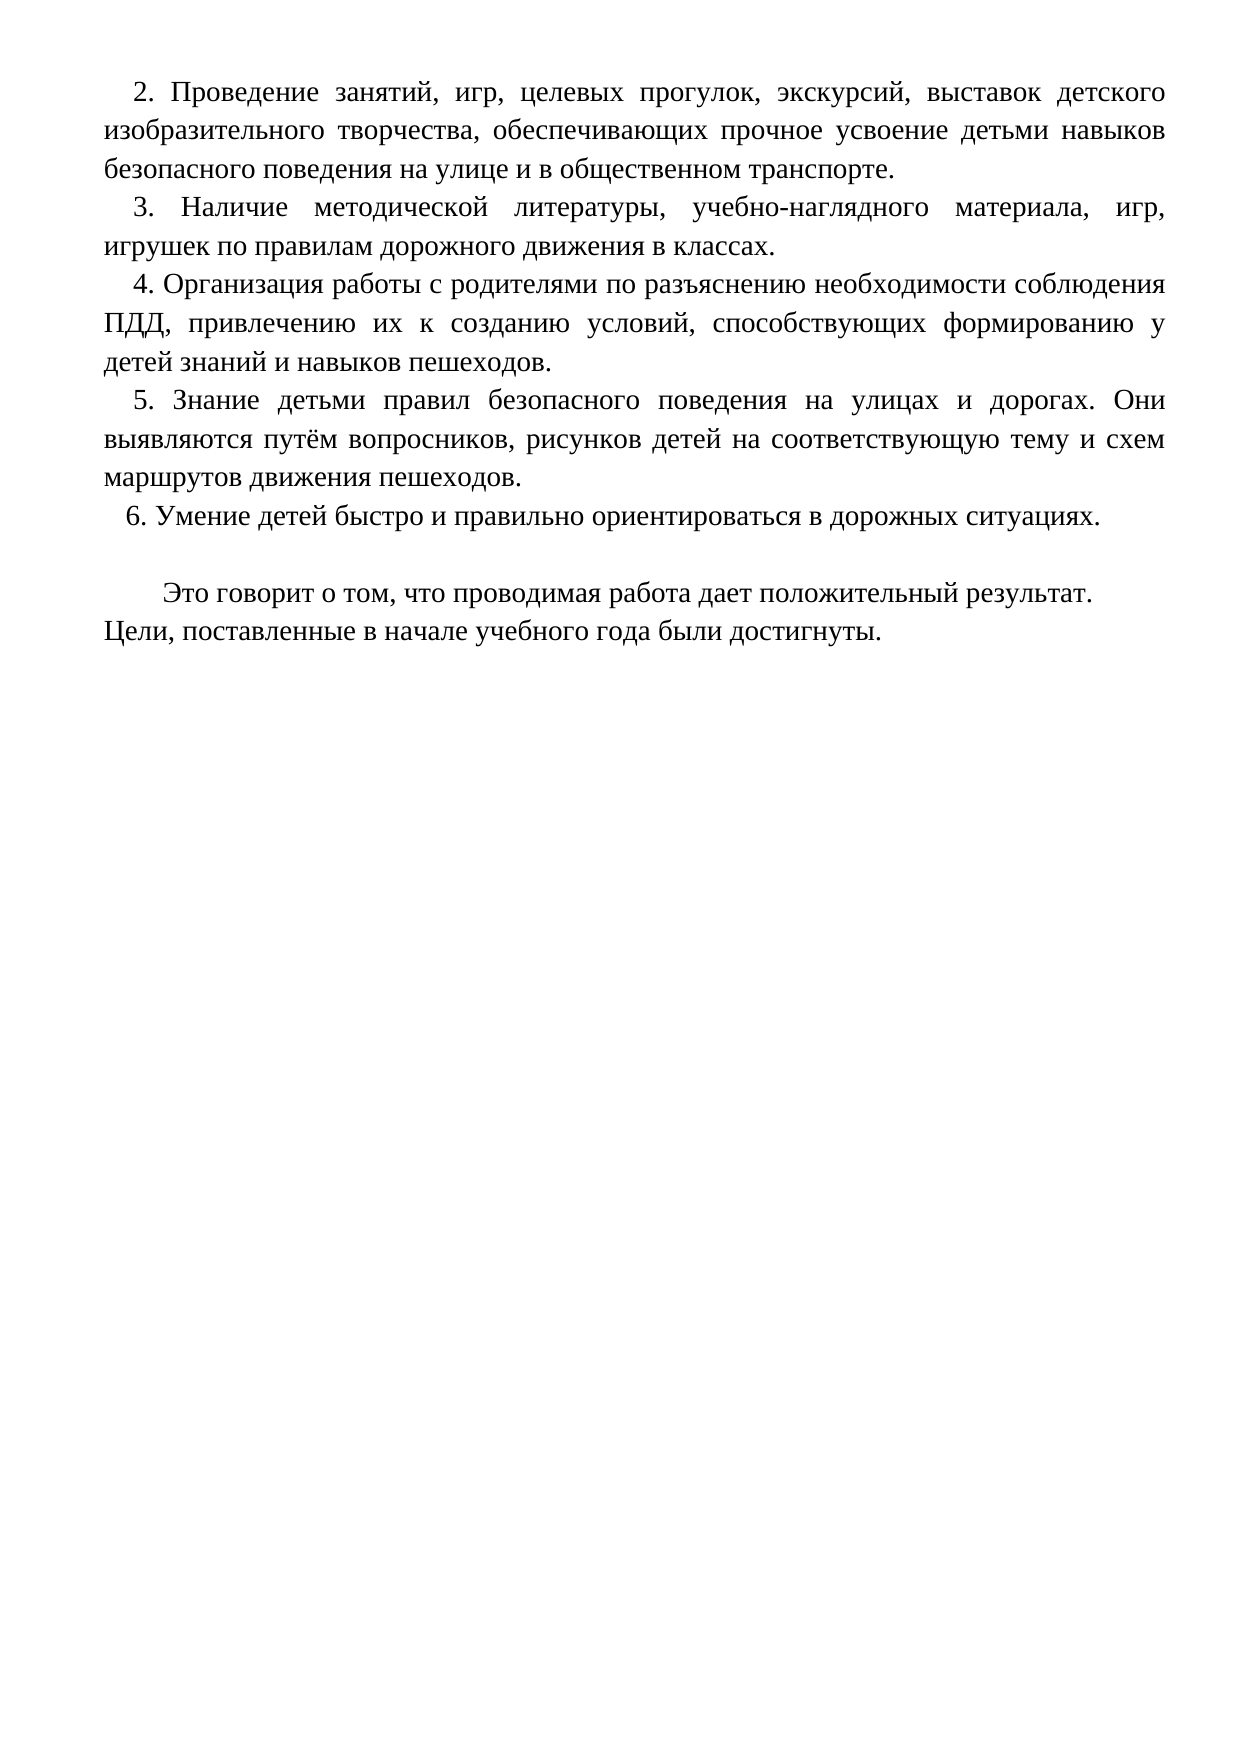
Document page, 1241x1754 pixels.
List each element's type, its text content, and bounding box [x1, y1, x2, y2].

text Цели, поставленные в начале учебного года были достигнуты. [103, 613, 1166, 647]
text Это говорит о том, что проводимая работа дает положительный результат. [103, 575, 1166, 608]
text 4. Организация работы с родителями по разъяснению необходимости соблюдения ПДД, привлечению их к созданию условий, способствующих формированию у детей знаний и навыков пешеходов. [103, 267, 1166, 377]
text 5. Знание детьми правил безопасного поведения на улицах и дорогах. Они выявляются путём вопросников, рисунков детей на соответствующую тему и схем маршрутов движения пешеходов. [103, 382, 1166, 493]
text 3. Наличие методической литературы, учебно-наглядного материала, игр, игрушек по правилам дорожного движения в классах. [103, 189, 1166, 262]
text 2. Проведение занятий, игр, целевых прогулок, экскурсий, выставок детского изобразительного творчества, обеспечивающих прочное усвоение детьми навыков безопасного поведения на улице и в общественном транспорте. [103, 74, 1166, 184]
text 6. Умение детей быстро и правильно ориентироваться в дорожных ситуациях. [103, 498, 1166, 531]
